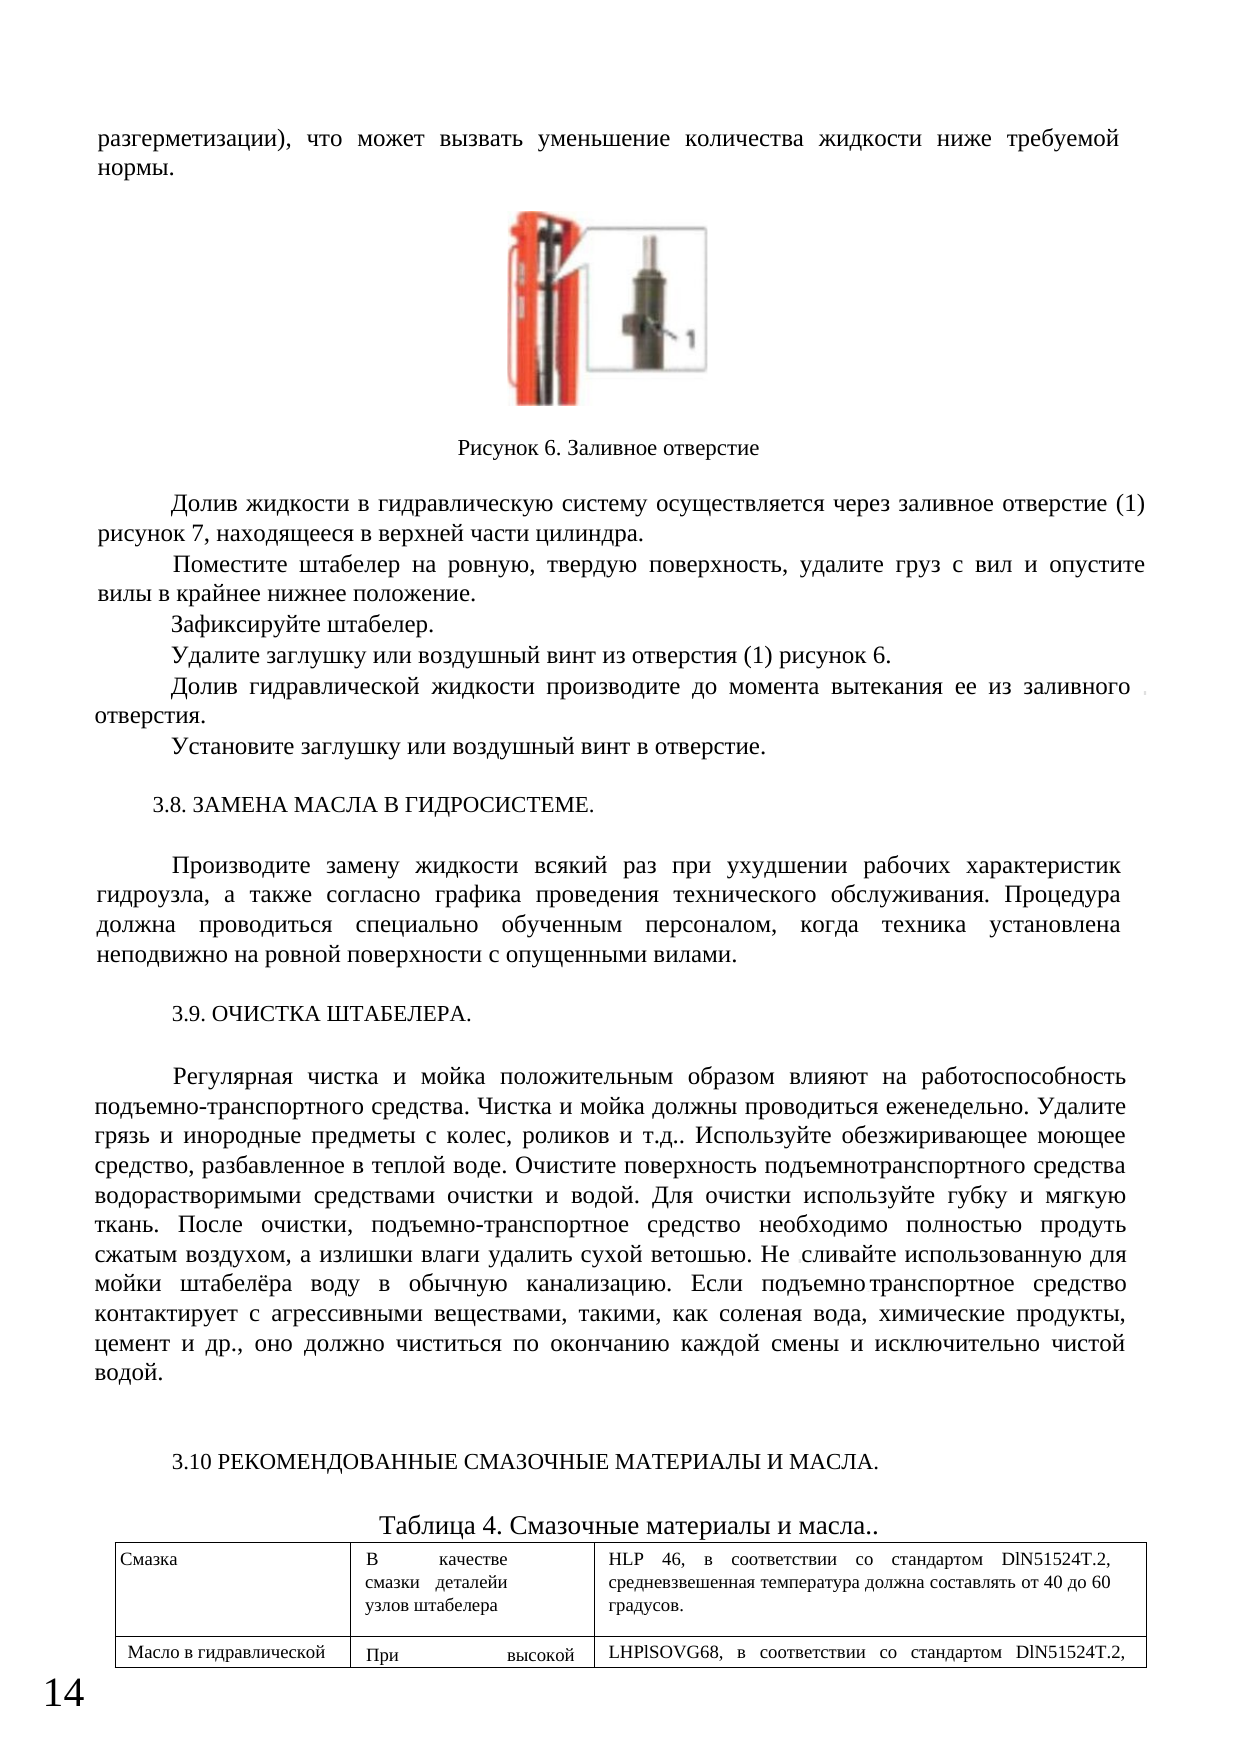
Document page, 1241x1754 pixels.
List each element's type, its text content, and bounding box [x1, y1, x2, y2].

text 3.9. ОЧИСТКА ШТАБЕЛЕРА. [172, 1000, 1146, 1027]
text Таблица 4. Смазочные материалы и масла.. [198, 1509, 1060, 1541]
text Производите замену жидкости всякий раз при ухудшении рабочих характеристик гидроузла, а также согласно графика проведения технического обслуживания. Процедура должна проводиться специально обученным персоналом, когда техника установлена неподвижно на ровной поверхности с опущенными вилами. [96, 850, 1122, 967]
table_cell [351, 1637, 594, 1667]
text Поместите штабелер на ровную, твердую поверхность, удалите груз с вил и опустите вилы в крайнее нижнее положение. [97, 549, 1146, 607]
table_header HLP 46, в соответствии со стандартом DlN51524T.2, средневзвешенная температура должна составлять от 40 до 60 градусов. [595, 1543, 1146, 1636]
text Установите заглушку или воздушный винт в отверстие. [171, 731, 1146, 760]
text 3.10 РЕКОМЕНДОВАННЫЕ СМАЗОЧНЫЕ МАТЕРИАЛЫ И МАСЛА. [172, 1448, 1146, 1475]
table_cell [116, 1637, 350, 1667]
text Регулярная чистка и мойка положительным образом влияют на работоспособность подъемно-транспортного средства. Чистка и мойка должны проводиться еженедельно. Удалите грязь и инородные предметы с колес, роликов и т.д.. Используйте обезжиривающее моющее средство, разбавленное в теплой воде. Очистите поверхность подъемнотранспортного средства водорастворимыми средствами очистки и водой. Для очистки используйте губку и мягкую ткань. После очистки, подъемно-транспортное средство необходимо полностью продуть сжатым воздухом, а излишки влаги удалить сухой ветошью. Не сливайте использованную для мойки штабелёра воду в обычную канализацию. Если подъемнотранспортное средство контактирует с агрессивными веществами, такими, как соленая вода, химические продукты, цемент и др., оно должно чиститься по окончанию каждой смены и исключительно чистой водой. [94, 1061, 1127, 1386]
text Зафиксируйте штабелер. [171, 609, 1146, 638]
table_header В качестве смазки деталейи узлов штабелера [351, 1543, 594, 1636]
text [97, 123, 1121, 181]
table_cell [595, 1637, 1146, 1667]
text Долив жидкости в гидравлическую систему осуществляется через заливное отверстие (1) рисунок 7, находящееся в верхней части цилиндра. [97, 488, 1146, 547]
text Долив гидравлической жидкости производите до момента вытекания ее из заливного отверстия. [94, 671, 1146, 729]
text 3.8. ЗАМЕНА МАСЛА В ГИДРОСИСТЕМЕ. [152, 792, 1146, 818]
picture [507, 211, 708, 406]
text Удалите заглушку или воздушный винт из отверстия (1) рисунок 6. [171, 640, 1146, 669]
text Рисунок 6. Заливное отверстие [169, 433, 1047, 460]
table_header Смазка [116, 1543, 350, 1636]
